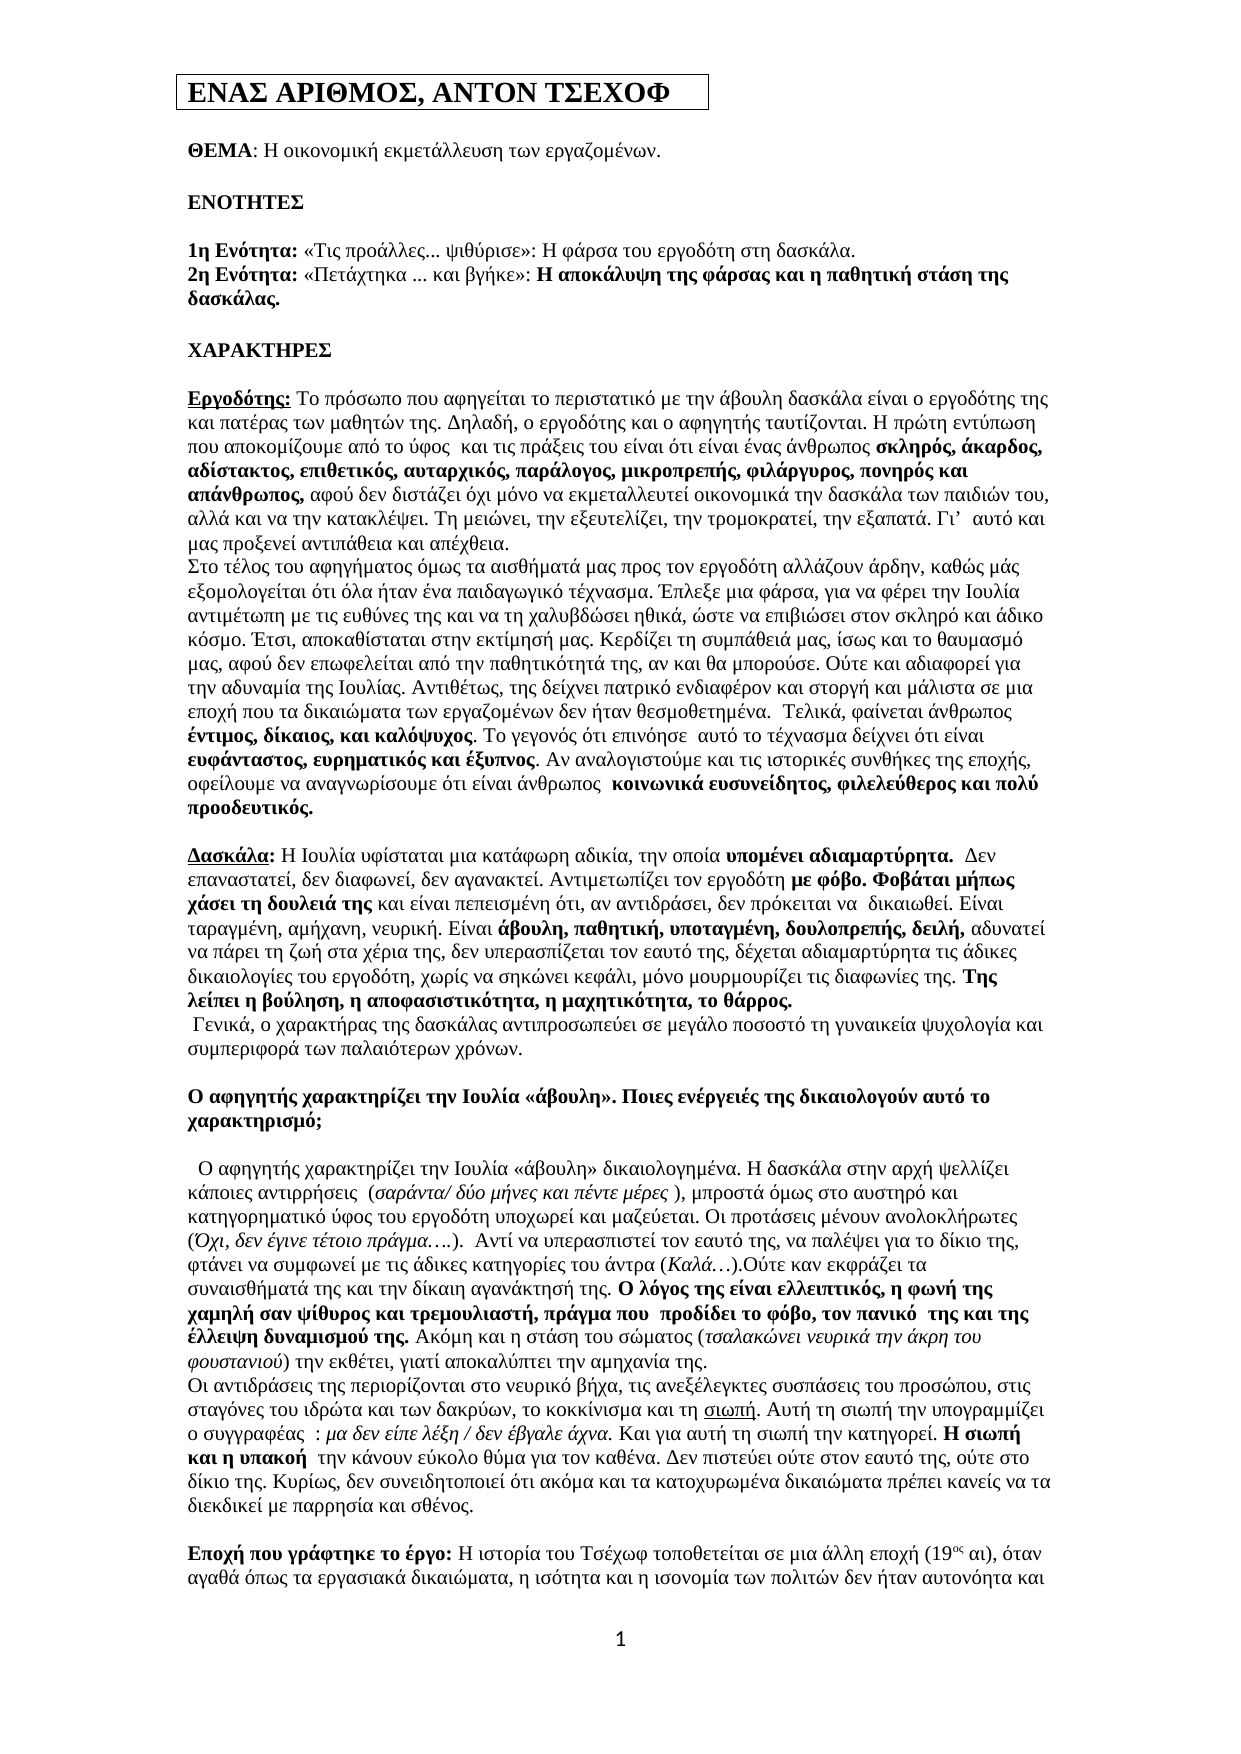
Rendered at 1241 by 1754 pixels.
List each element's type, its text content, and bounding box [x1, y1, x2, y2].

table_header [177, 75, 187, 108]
text Δασκάλα: Η Ιουλία υφίσταται μια κατάφωρη αδικία, την οποία υπομένει αδιαμαρτύρητα. Δεν επαναστατεί, δεν διαφωνεί, δεν αγανακτεί. Αντιμετωπίζει τον εργοδότη με φόβο. Φοβάται μήπως χάσει τη δουλειά της και είναι πεπεισμένη ότι, αν αντιδράσει, δεν πρόκειται να δικαιωθεί. Είναι ταραγμένη, αμήχανη, νευρική. Είναι άβουλη, παθητική, υποταγμένη, δουλοπρεπής, δειλή, αδυνατεί να πάρει τη ζωή στα χέρια της, δεν υπερασπίζεται τον εαυτό της, δέχεται αδιαμαρτύρητα τις άδικες δικαιολογίες του εργοδότη, χωρίς να σηκώνει κεφάλι, μόνο μουρμουρίζει τις διαφωνίες της. Της λείπει η βούληση, η αποφασιστικότητα, η μαχητικότητα, το θάρρος. [187, 843, 1053, 1012]
text Οι αντιδράσεις της περιορίζονται στο νευρικό βήχα, τις ανεξέλεγκτες συσπάσεις του προσώπου, στις σταγόνες του ιδρώτα και των δακρύων, το κοκκίνισμα και τη σιωπή. Αυτή τη σιωπή την υπογραμμίζει ο συγγραφέας : μα δεν είπε λέξη / δεν έβγαλε άχνα. Και για αυτή τη σιωπή την κατηγορεί. Η σιωπή και η υπακοή την κάνουν εύκολο θύμα για τον καθένα. Δεν πιστεύει ούτε στον εαυτό της, ούτε στο δίκιο της. Κυρίως, δεν συνειδητοποιεί ότι ακόμα και τα κατοχυρωμένα δικαιώματα πρέπει κανείς να τα διεκδικεί με παρρησία και σθένος. [187, 1373, 1053, 1517]
text Γενικά, ο χαρακτήρας της δασκάλας αντιπροσωπεύει σε μεγάλο ποσοστό τη γυναικεία ψυχολογία και συμπεριφορά των παλαιότερων χρόνων. [187, 1012, 1053, 1060]
text ΕΝΟΤΗΤΕΣ [187, 189, 1053, 214]
text Στο τέλος του αφηγήματος όμως τα αισθήματά μας προς τον εργοδότη αλλάζουν άρδην, καθώς μάς εξομολογείται ότι όλα ήταν ένα παιδαγωγικό τέχνασμα. Έπλεξε μια φάρσα, για να φέρει την Ιουλία αντιμέτωπη με τις ευθύνες της και να τη χαλυβδώσει ηθικά, ώστε να επιβιώσει στον σκληρό και άδικο κόσμο. Έτσι, αποκαθίσταται στην εκτίμησή μας. Κερδίζει τη συμπάθειά μας, ίσως και το θαυμασμό μας, αφού δεν επωφελείται από την παθητικότητά της, αν και θα μπορούσε. Ούτε και αδιαφορεί για την αδυναμία της Ιουλίας. Αντιθέτως, της δείχνει πατρικό ενδιαφέρον και στοργή και μάλιστα σε μια εποχή που τα δικαιώματα των εργαζομένων δεν ήταν θεσμοθετημένα. Τελικά, φαίνεται άνθρωπος έντιμος, δίκαιος, και καλόψυχος. Το γεγονός ότι επινόησε αυτό το τέχνασμα δείχνει ότι είναι ευφάνταστος, ευρηματικός και έξυπνος. Αν αναλογιστούμε και τις ιστορικές συνθήκες της εποχής, οφείλουμε να αναγνωρίσουμε ότι είναι άνθρωπος κοινωνικά ευσυνείδητος, φιλελεύθερος και πολύ προοδευτικός. [187, 554, 1053, 819]
text ΧΑΡΑΚΤΗΡΕΣ [187, 338, 1053, 362]
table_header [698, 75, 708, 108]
text ΘΕΜΑ: Η οικονομική εκμετάλλευση των εργαζομένων. [187, 137, 1053, 162]
text 1η Ενότητα: «Tις προάλλες... ψιθύρισε»: H φάρσα του εργοδότη στη δασκάλα. 2η Ενότητα: «Πετάχτηκα ... και βγήκε»: H αποκάλυψη της φάρσας και η παθητική στάση της δασκάλας. [187, 214, 1053, 310]
text Ο αφηγητής χαρακτηρίζει την Ιουλία «άβουλη» δικαιολογημένα. Η δασκάλα στην αρχή ψελλίζει κάποιες αντιρρήσεις (σαράντα/ δύο μήνες και πέντε μέρες ), μπροστά όμως στο αυστηρό και κατηγορηματικό ύφος του εργοδότη υποχωρεί και μαζεύεται. Οι προτάσεις μένουν ανολοκλήρωτες (Όχι, δεν έγινε τέτοιο πράγμα….). Αντί να υπερασπιστεί τον εαυτό της, να παλέψει για το δίκιο της, φτάνει να συμφωνεί με τις άδικες κατηγορίες του άντρα (Καλά…).Ούτε καν εκφράζει τα συναισθήματά της και την δίκαιη αγανάκτησή της. Ο λόγος της είναι ελλειπτικός, η φωνή της χαμηλή σαν ψίθυρος και τρεμουλιαστή, πράγμα που προδίδει το φόβο, τον πανικό της και της έλλειψη δυναμισμού της. Ακόμη και η στάση του σώματος (τσαλακώνει νευρικά την άκρη του φουστανιού) την εκθέτει, γιατί αποκαλύπτει την αμηχανία της. [187, 1156, 1053, 1373]
text Εργοδότης: Το πρόσωπο που αφηγείται το περιστατικό με την άβουλη δασκάλα είναι ο εργοδότης της και πατέρας των μαθητών της. Δηλαδή, ο εργοδότης και ο αφηγητής ταυτίζονται. Η πρώτη εντύπωση που αποκομίζουμε από το ύφος και τις πράξεις του είναι ότι είναι ένας άνθρωπος σκληρός, άκαρδος, αδίστακτος, επιθετικός, αυταρχικός, παράλογος, μικροπρεπής, φιλάργυρος, πονηρός και απάνθρωπος, αφού δεν διστάζει όχι μόνο να εκμεταλλευτεί οικονομικά την δασκάλα των παιδιών του, αλλά και να την κατακλέψει. Τη μειώνει, την εξευτελίζει, την τρομοκρατεί, την εξαπατά. Γι’ αυτό και μας προξενεί αντιπάθεια και απέχθεια. [187, 386, 1053, 554]
text Ο αφηγητής χαρακτηρίζει την Ιουλία «άβουλη». Ποιες ενέργειές της δικαιολογούν αυτό το χαρακτηρισμό; [187, 1084, 1053, 1132]
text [187, 1541, 1053, 1589]
